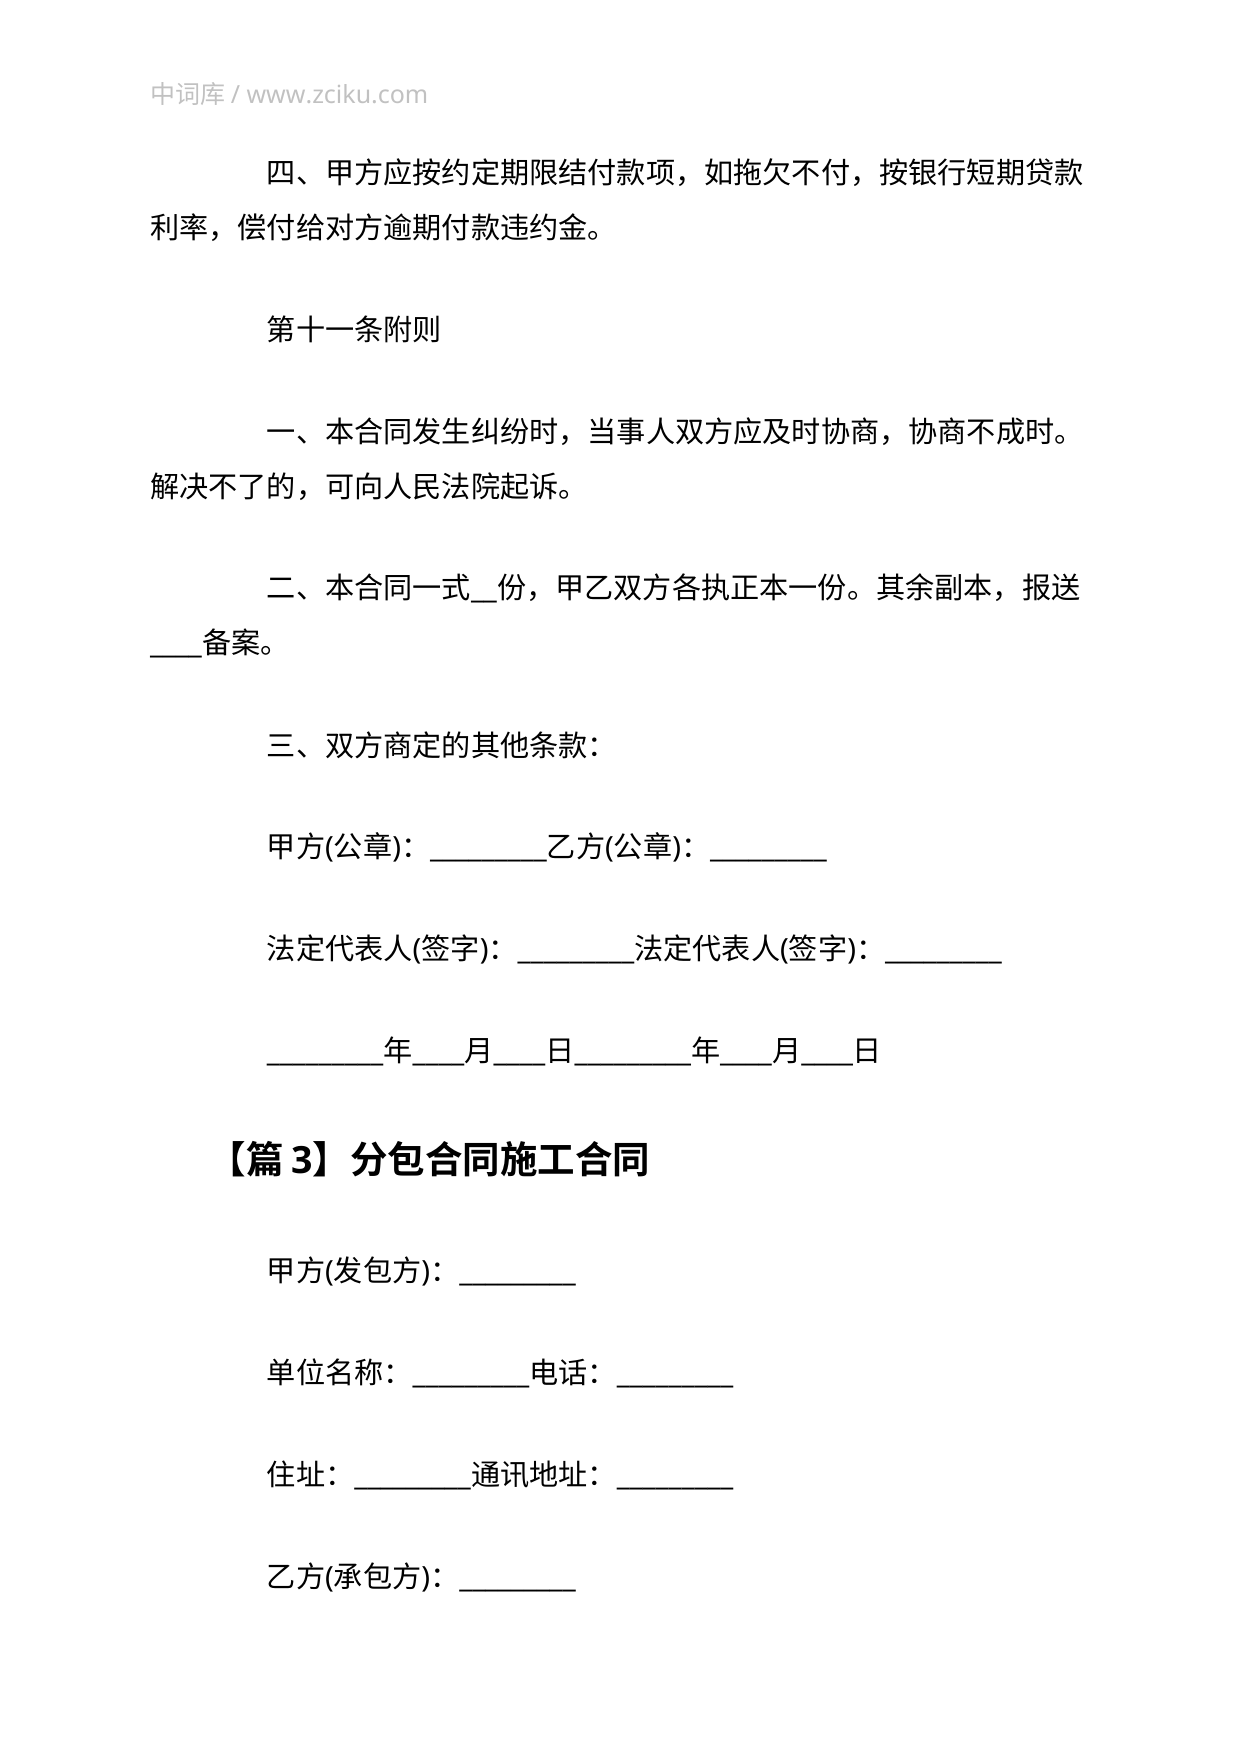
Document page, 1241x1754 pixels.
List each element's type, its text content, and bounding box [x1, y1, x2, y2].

text 【篇3】分包合同施工合同 [150, 1130, 1090, 1184]
text 第十一条附则 [150, 307, 1090, 349]
text 住址：_________通讯地址：_________ [150, 1451, 1090, 1494]
text 甲方(公章)：_________乙方(公章)：_________ [150, 824, 1090, 866]
text 法定代表人(签字)：_________法定代表人(签字)：_________ [150, 926, 1090, 968]
text 四、甲方应按约定期限结付款项，如拖欠不付，按银行短期贷款利率，偿付给对方逾期付款违约金。 [150, 150, 1090, 247]
text 甲方(发包方)：_________ [150, 1247, 1090, 1290]
text 乙方(承包方)：_________ [150, 1553, 1090, 1596]
text 三、双方商定的其他条款： [150, 722, 1090, 764]
text 单位名称：_________电话：_________ [150, 1349, 1090, 1392]
text 二、本合同一式__份，甲乙双方各执正本一份。其余副本，报送____备案。 [150, 565, 1090, 662]
text 一、本合同发生纠纷时，当事人双方应及时协商，协商不成时。解决不了的，可向人民法院起诉。 [150, 408, 1090, 506]
text _________年____月____日_________年____月____日 [150, 1028, 1090, 1070]
